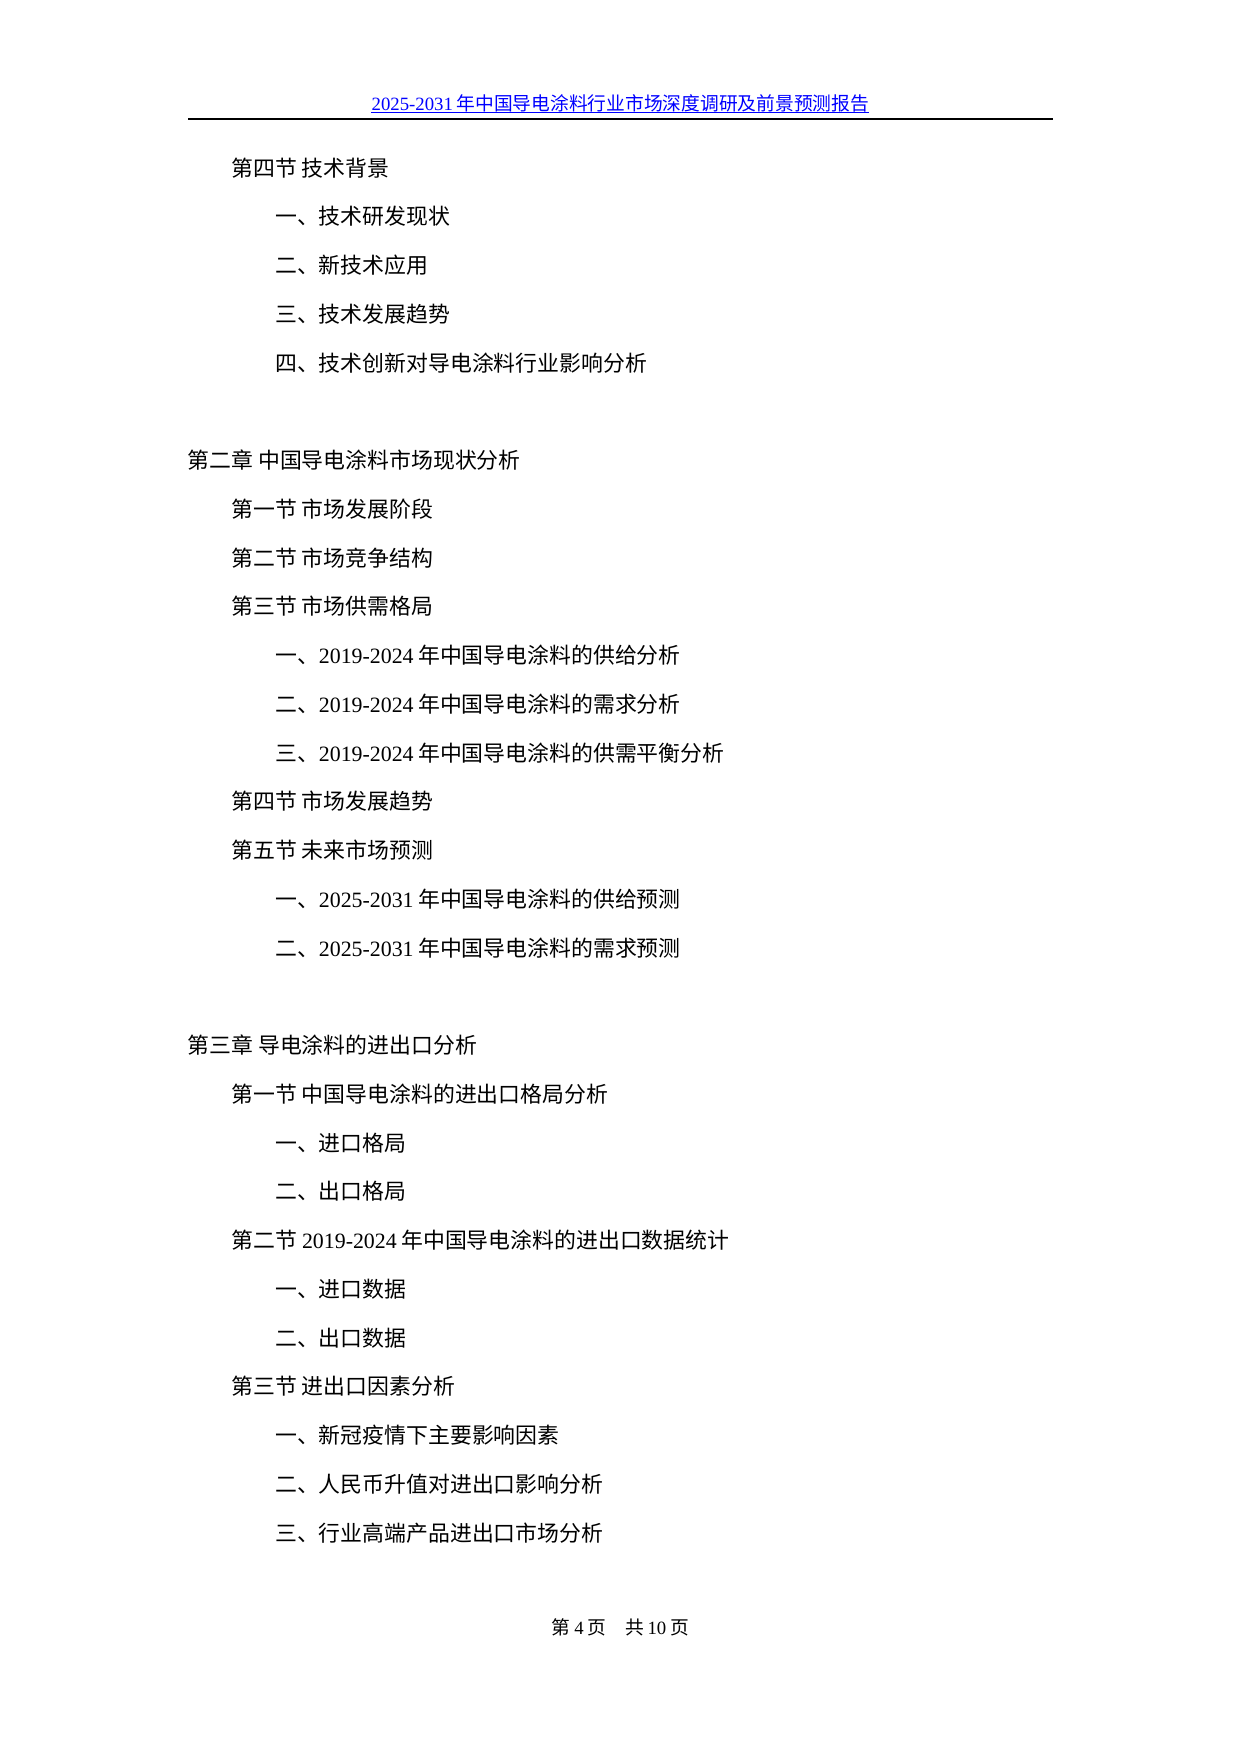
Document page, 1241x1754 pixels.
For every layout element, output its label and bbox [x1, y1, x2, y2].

text [187, 150, 1053, 1548]
